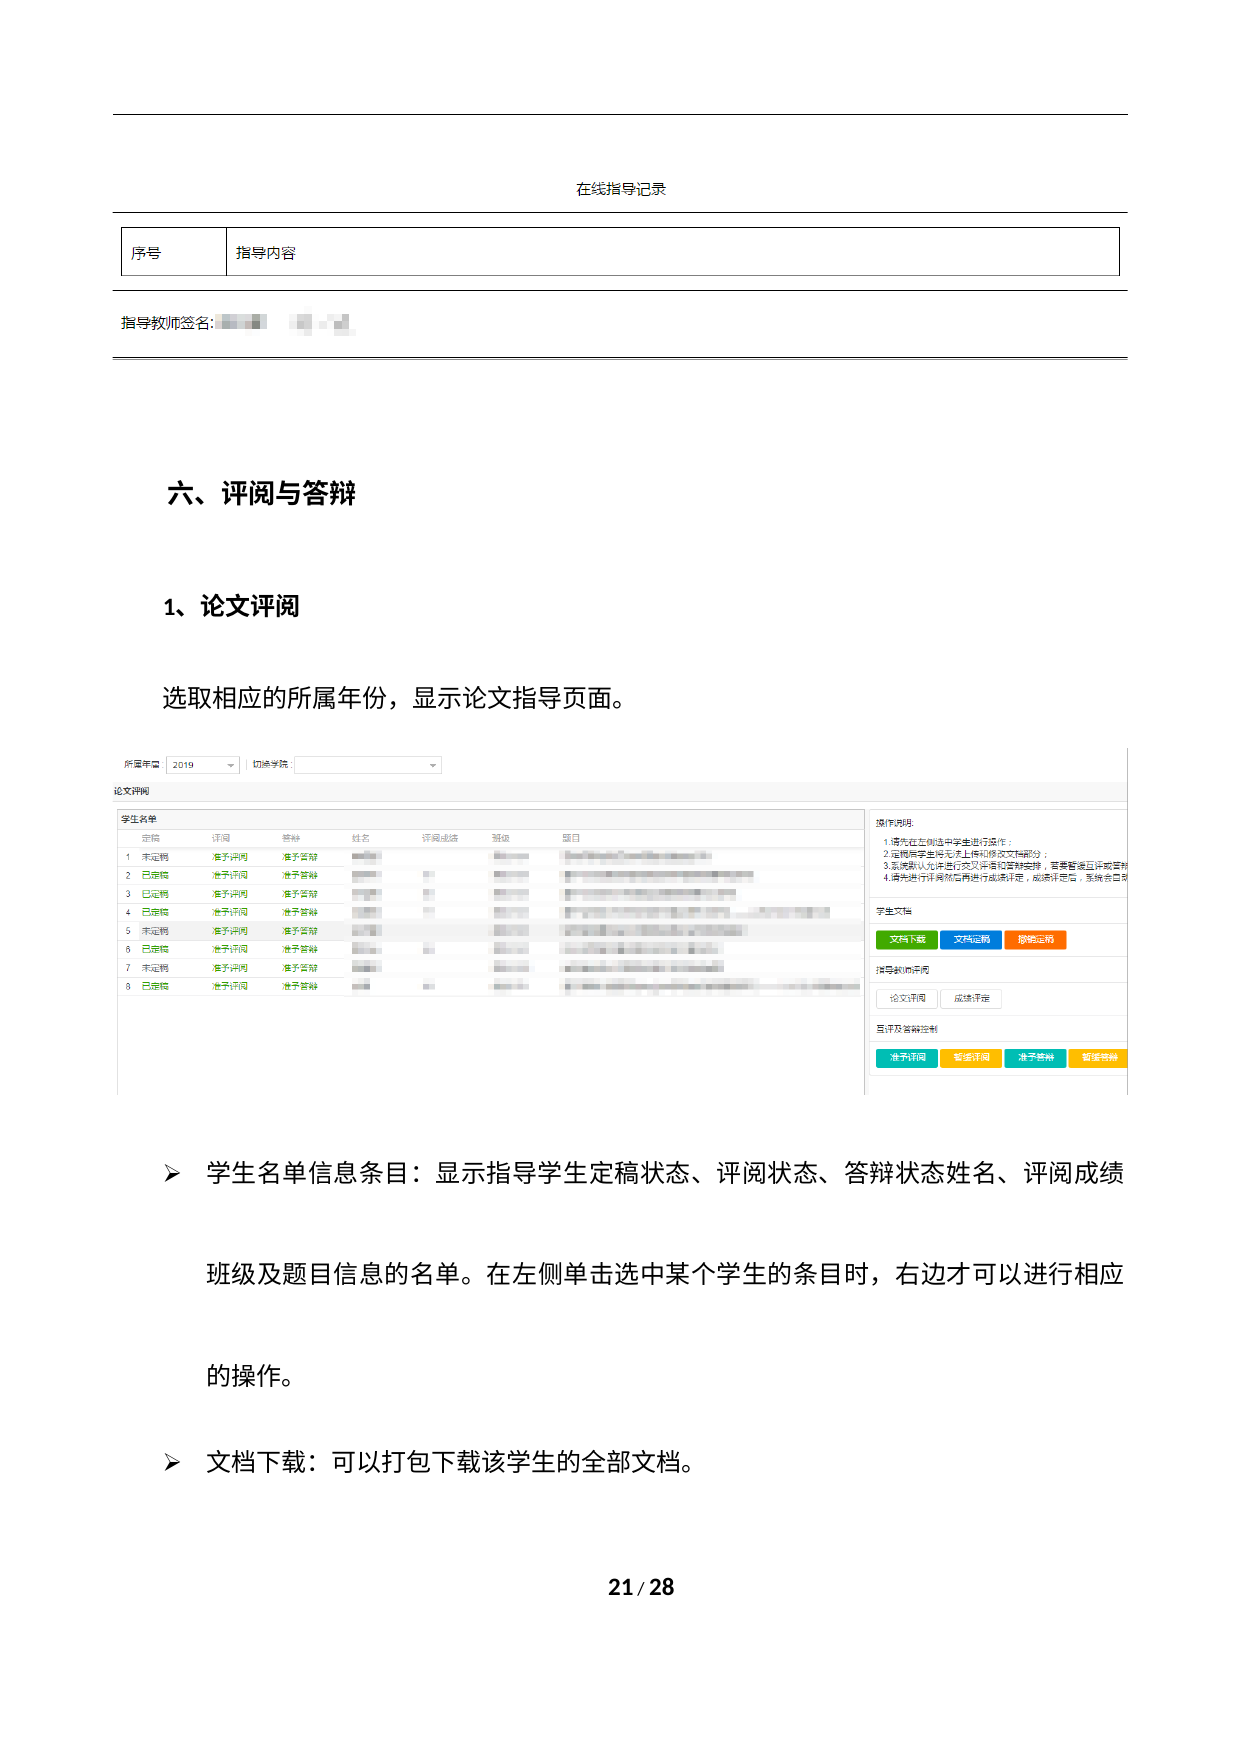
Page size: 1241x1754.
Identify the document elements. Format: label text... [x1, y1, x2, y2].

picture [112, 164, 1128, 360]
list 文档下载：可以打包下载该学生的全部文档。 [162, 1427, 1128, 1495]
text 选取相应的所属年份，显示论文指导页面。 [112, 662, 1128, 730]
list 学生名单信息条目：显示指导学生定稿状态、评阅状态、答辩状态姓名、评阅成绩、班级及题目信息的名单。在左侧单击选中某个学生的条目时，右边才可以进行相应的操作。 [162, 1137, 1128, 1409]
subtitle 六、评阅与答辩 [112, 458, 1128, 526]
subtitle 1、论文评阅 [112, 570, 1128, 638]
picture [112, 748, 1128, 1095]
